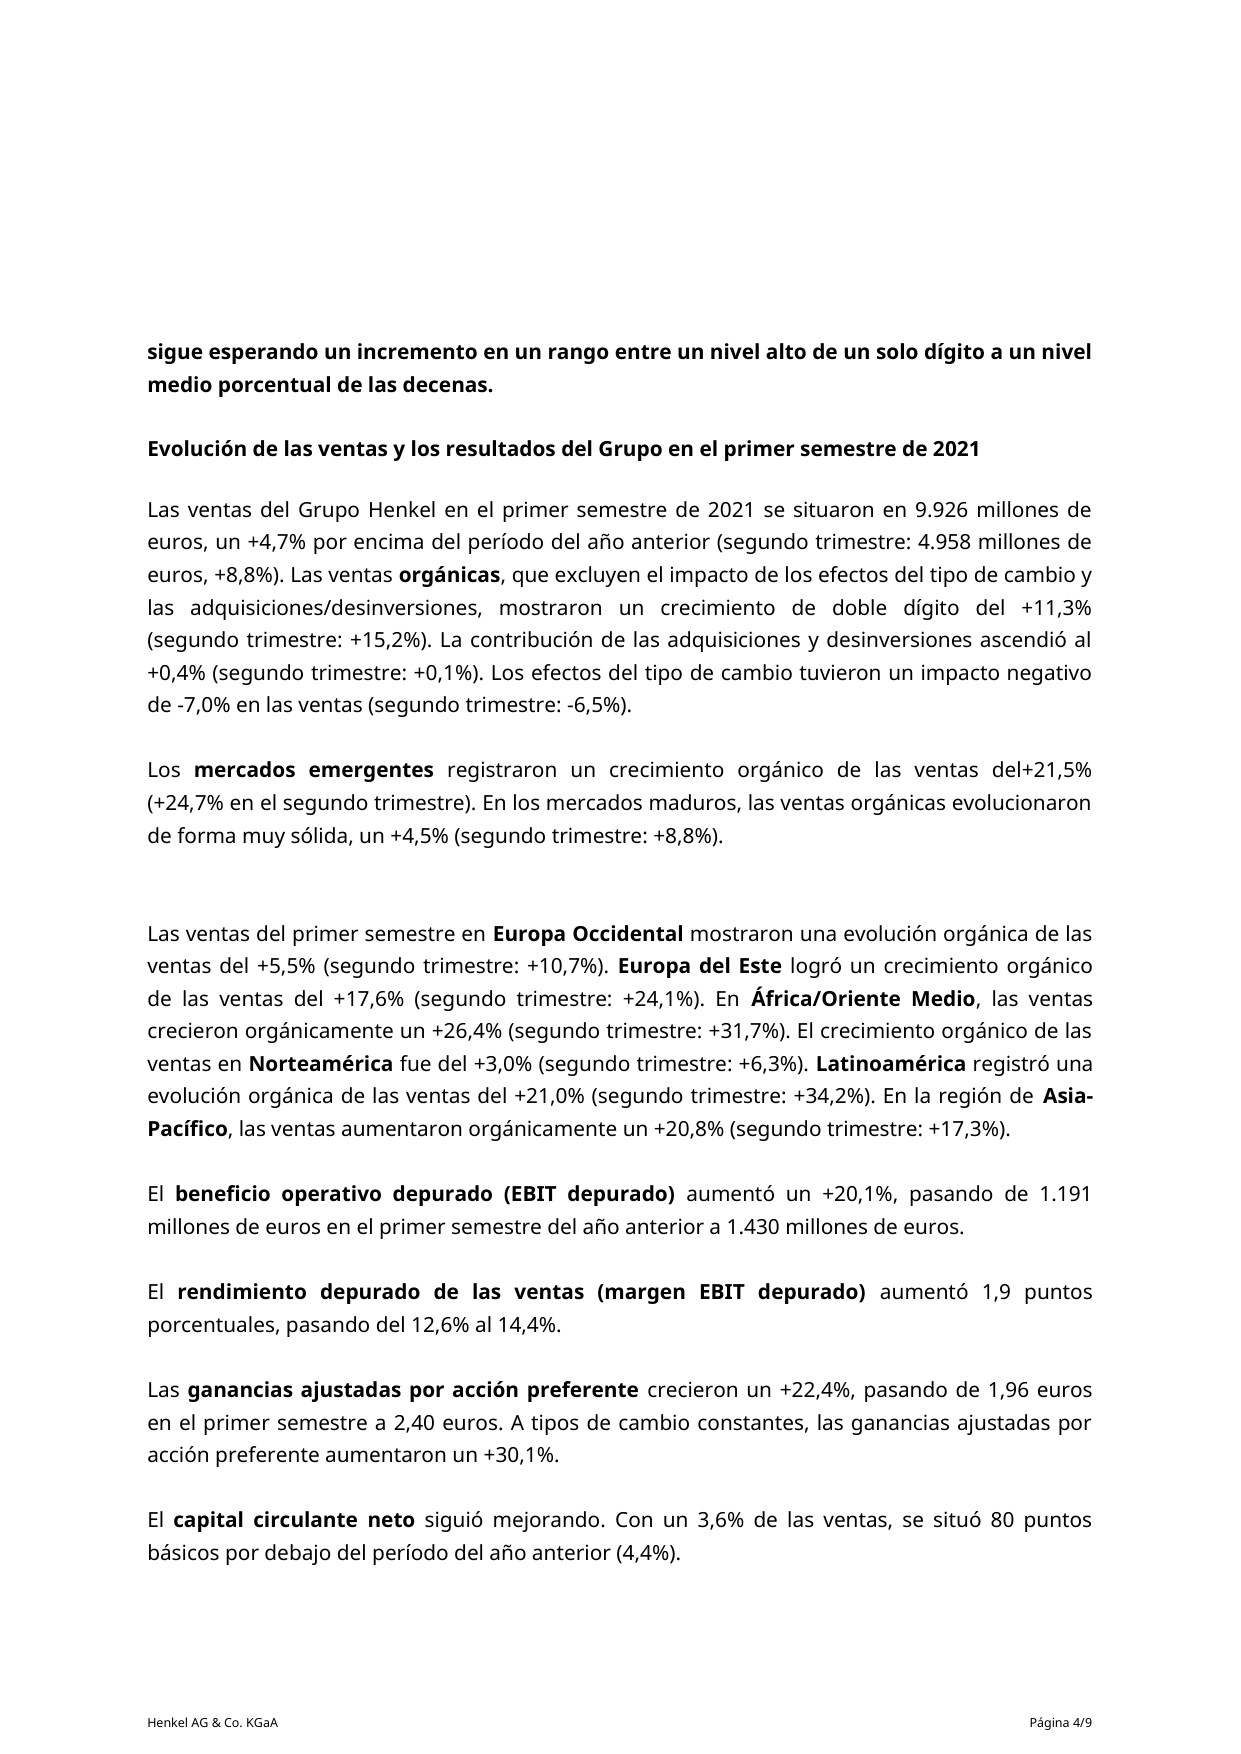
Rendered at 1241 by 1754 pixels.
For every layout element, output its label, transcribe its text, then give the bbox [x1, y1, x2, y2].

text Las ventas del primer semestre en Europa Occidental mostraron una evolución orgánica de las ventas del +5,5% (segundo trimestre: +10,7%). Europa del Este logró un crecimiento orgánico de las ventas del +17,6% (segundo trimestre: +24,1%). En África/Oriente Medio, las ventas crecieron orgánicamente un +26,4% (segundo trimestre: +31,7%). El crecimiento orgánico de las ventas en Norteamérica fue del +3,0% (segundo trimestre: +6,3%). Latinoamérica registró una evolución orgánica de las ventas del +21,0% (segundo trimestre: +34,2%). En la región de Asia-Pacífico, las ventas aumentaron orgánicamente un +20,8% (segundo trimestre: +17,3%). [147, 919, 1093, 1143]
text Evolución de las ventas y los resultados del Grupo en el primer semestre de 2021 [147, 434, 1093, 462]
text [147, 337, 1093, 398]
text El beneficio operativo depurado (EBIT depurado) aumentó un +20,1%, pasando de 1.191 millones de euros en el primer semestre del año anterior a 1.430 millones de euros. [147, 1179, 1093, 1241]
text El capital circulante neto siguió mejorando. Con un 3,6% de las ventas, se situó 80 puntos básicos por debajo del período del año anterior (4,4%). [147, 1506, 1093, 1567]
text Las ganancias ajustadas por acción preferente crecieron un +22,4%, pasando de 1,96 euros en el primer semestre a 2,40 euros. A tipos de cambio constantes, las ganancias ajustadas por acción preferente aumentaron un +30,1%. [147, 1375, 1093, 1469]
text Las ventas del Grupo Henkel en el primer semestre de 2021 se situaron en 9.926 millones de euros, un +4,7% por encima del período del año anterior (segundo trimestre: 4.958 millones de euros, +8,8%). Las ventas orgánicas, que excluyen el impacto de los efectos del tipo de cambio y las adquisiciones/desinversiones, mostraron un crecimiento de doble dígito del +11,3% (segundo trimestre: +15,2%). La contribución de las adquisiciones y desinversiones ascendió al +0,4% (segundo trimestre: +0,1%). Los efectos del tipo de cambio tuvieron un impacto negativo de -7,0% en las ventas (segundo trimestre: -6,5%). [147, 495, 1093, 719]
text Los mercados emergentes registraron un crecimiento orgánico de las ventas del+21,5% (+24,7% en el segundo trimestre). En los mercados maduros, las ventas orgánicas evolucionaron de forma muy sólida, un +4,5% (segundo trimestre: +8,8%). [147, 756, 1093, 849]
text El rendimiento depurado de las ventas (margen EBIT depurado) aumentó 1,9 puntos porcentuales, pasando del 12,6% al 14,4%. [147, 1277, 1093, 1338]
